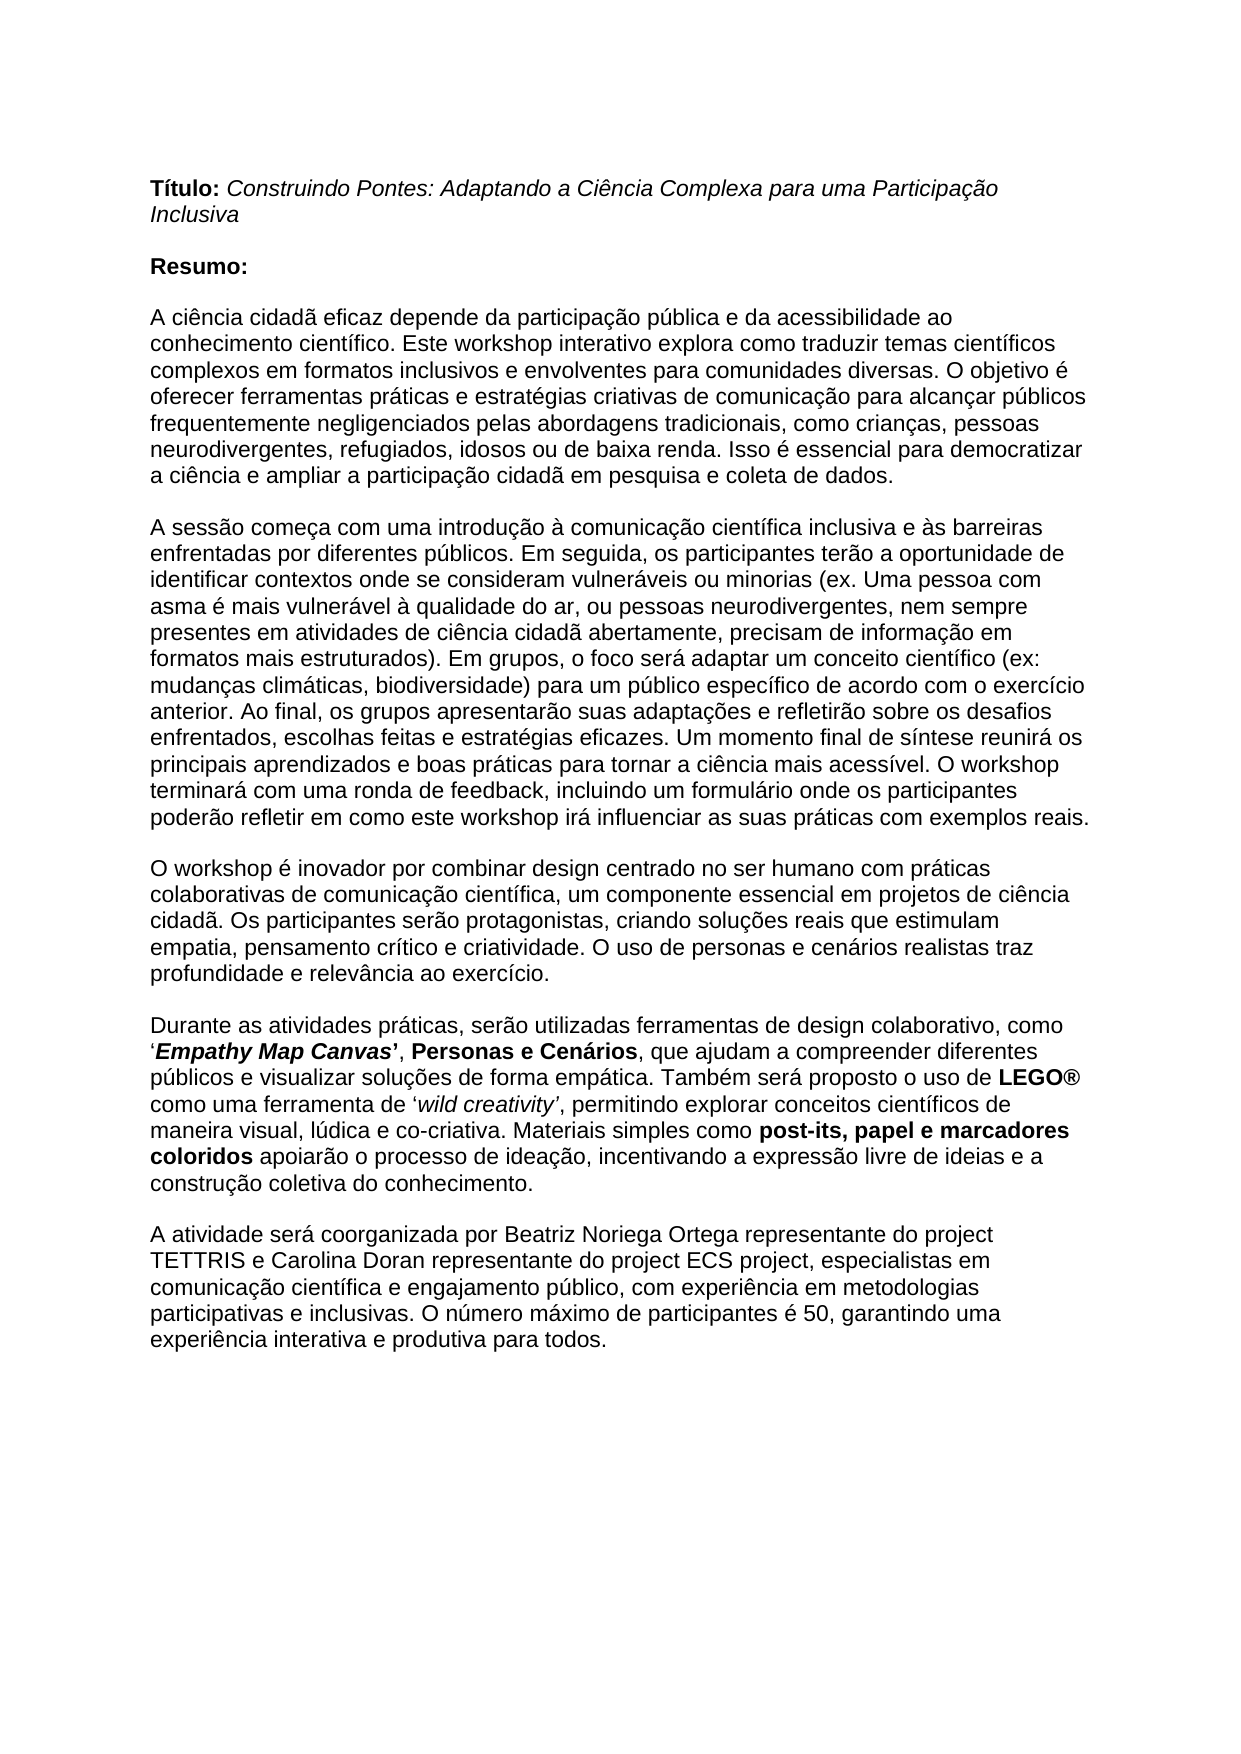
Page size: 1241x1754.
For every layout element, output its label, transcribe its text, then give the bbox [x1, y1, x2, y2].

text A sessão começa com uma introdução à comunicação científica inclusiva e às barreiras enfrentadas por diferentes públicos. Em seguida, os participantes terão a oportunidade de identificar contextos onde se consideram vulneráveis ou minorias (ex. Uma pessoa com asma é mais vulnerável à qualidade do ar, ou pessoas neurodivergentes, nem sempre presentes em atividades de ciência cidadã abertamente, precisam de informação em formatos mais estruturados). Em grupos, o foco será adaptar um conceito científico (ex: mudanças climáticas, biodiversidade) para um público específico de acordo com o exercício anterior. Ao final, os grupos apresentarão suas adaptações e refletirão sobre os desafios enfrentados, escolhas feitas e estratégias eficazes. Um momento final de síntese reunirá os principais aprendizados e boas práticas para tornar a ciência mais acessível. O workshop terminará com uma ronda de feedback, incluindo um formulário onde os participantes poderão refletir em como este workshop irá influenciar as suas práticas com exemplos reais. [150, 513, 1090, 830]
text O workshop é inovador por combinar design centrado no ser humano com práticas colaborativas de comunicação científica, um componente essencial em projetos de ciência cidadã. Os participantes serão protagonistas, criando soluções reais que estimulam empatia, pensamento crítico e criatividade. O uso de personas e cenários realistas traz profundidade e relevância ao exercício. [150, 855, 1090, 987]
text A ciência cidadã eficaz depende da participação pública e da acessibilidade ao conhecimento científico. Este workshop interativo explora como traduzir temas científicos complexos em formatos inclusivos e envolventes para comunidades diversas. O objetivo é oferecer ferramentas práticas e estratégias criativas de comunicação para alcançar públicos frequentemente negligenciados pelas abordagens tradicionais, como crianças, pessoas neurodivergentes, refugiados, idosos ou de baixa renda. Isso é essencial para democratizar a ciência e ampliar a participação cidadã em pesquisa e coleta de dados. [150, 304, 1090, 488]
text Resumo: [150, 253, 1090, 279]
text Título: Construindo Pontes: Adaptando a Ciência Complexa para uma Participação Inclusiva [150, 175, 1090, 228]
text Durante as atividades práticas, serão utilizadas ferramentas de design colaborativo, como ‘Empathy Map Canvas’, Personas e Cenários, que ajudam a compreender diferentes públicos e visualizar soluções de forma empática. Também será proposto o uso de LEGO® como uma ferramenta de ‘wild creativity’, permitindo explorar conceitos científicos de maneira visual, lúdica e co-criativa. Materiais simples como post-its, papel e marcadores coloridos apoiarão o processo de ideação, incentivando a expressão livre de ideias e a construção coletiva do conhecimento. [150, 1012, 1090, 1196]
text A atividade será coorganizada por Beatriz Noriega Ortega representante do project TETTRIS e Carolina Doran representante do project ECS project, especialistas em comunicação científica e engajamento público, com experiência em metodologias participativas e inclusivas. O número máximo de participantes é 50, garantindo uma experiência interativa e produtiva para todos. [150, 1221, 1090, 1353]
